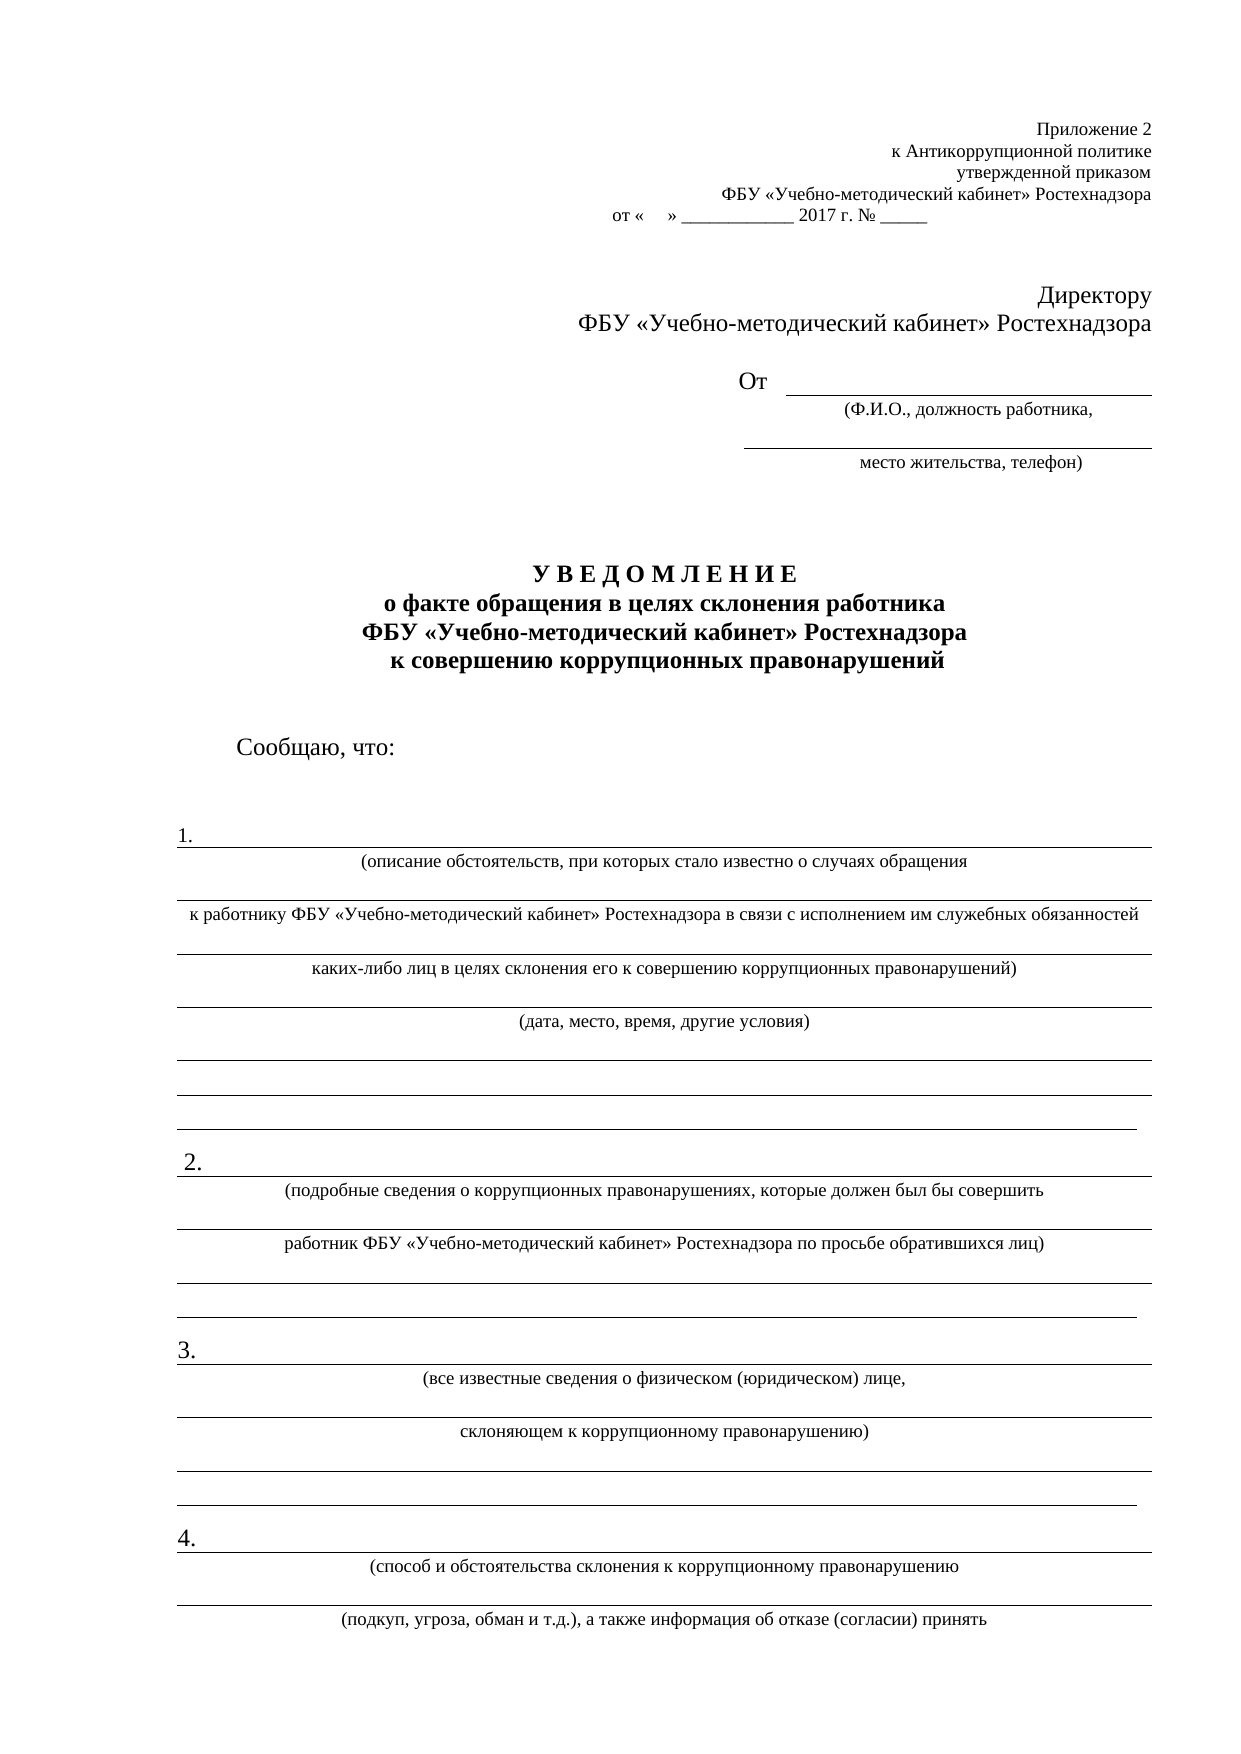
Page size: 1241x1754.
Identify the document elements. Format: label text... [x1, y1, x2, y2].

text ФБУ «Учебно-методический кабинет» Ростехнадзора [177, 617, 1152, 645]
text 3. [177, 1335, 1152, 1364]
text 1. [177, 823, 1152, 847]
text к Антикоррупционной политике [768, 140, 1152, 161]
text (все известные сведения о физическом (юридическом) лице, [177, 1365, 1152, 1388]
text Сообщаю, что: [177, 732, 1152, 760]
text от « » ____________ 2017 г. № _____ [177, 204, 1152, 226]
text (описание обстоятельств, при которых стало известно о случаях обращения [177, 848, 1152, 871]
text утвержденной приказом [177, 161, 1152, 183]
text (подкуп, угроза, обман и т.д.), а также информация об отказе (согласии) принять [177, 1606, 1152, 1630]
text место жительства, телефон) [744, 449, 1152, 473]
text каких-либо лиц в целях склонения его к совершению коррупционных правонарушений) [177, 955, 1152, 978]
text От [738, 366, 1152, 395]
text работник ФБУ «Учебно-методический кабинет» Ростехнадзора по просьбе обратившихся лиц) [177, 1230, 1152, 1254]
text ФБУ «Учебно-методический кабинет» Ростехнадзора [177, 183, 1152, 204]
text о факте обращения в целях склонения работника [177, 588, 1152, 617]
text (дата, место, время, другие условия) [177, 1008, 1152, 1032]
text (способ и обстоятельства склонения к коррупционному правонарушению [177, 1553, 1152, 1576]
text к работнику ФБУ «Учебно-методический кабинет» Ростехнадзора в связи с исполнением им служебных обязанностей [177, 901, 1152, 925]
text (подробные сведения о коррупционных правонарушениях, которые должен был бы совершить [177, 1177, 1152, 1200]
text склоняющем к коррупционному правонарушению) [177, 1418, 1152, 1442]
text 2. [177, 1147, 1152, 1176]
text к совершению коррупционных правонарушений [177, 645, 1152, 674]
text (Ф.И.О., должность работника, [786, 396, 1152, 419]
text Приложение 2 [768, 118, 1152, 140]
text ФБУ «Учебно-методический кабинет» Ростехнадзора [177, 308, 1152, 337]
text Директору [177, 280, 1152, 308]
text 4. [177, 1523, 1152, 1552]
text УВЕДОМЛЕНИЕ [177, 559, 1152, 588]
